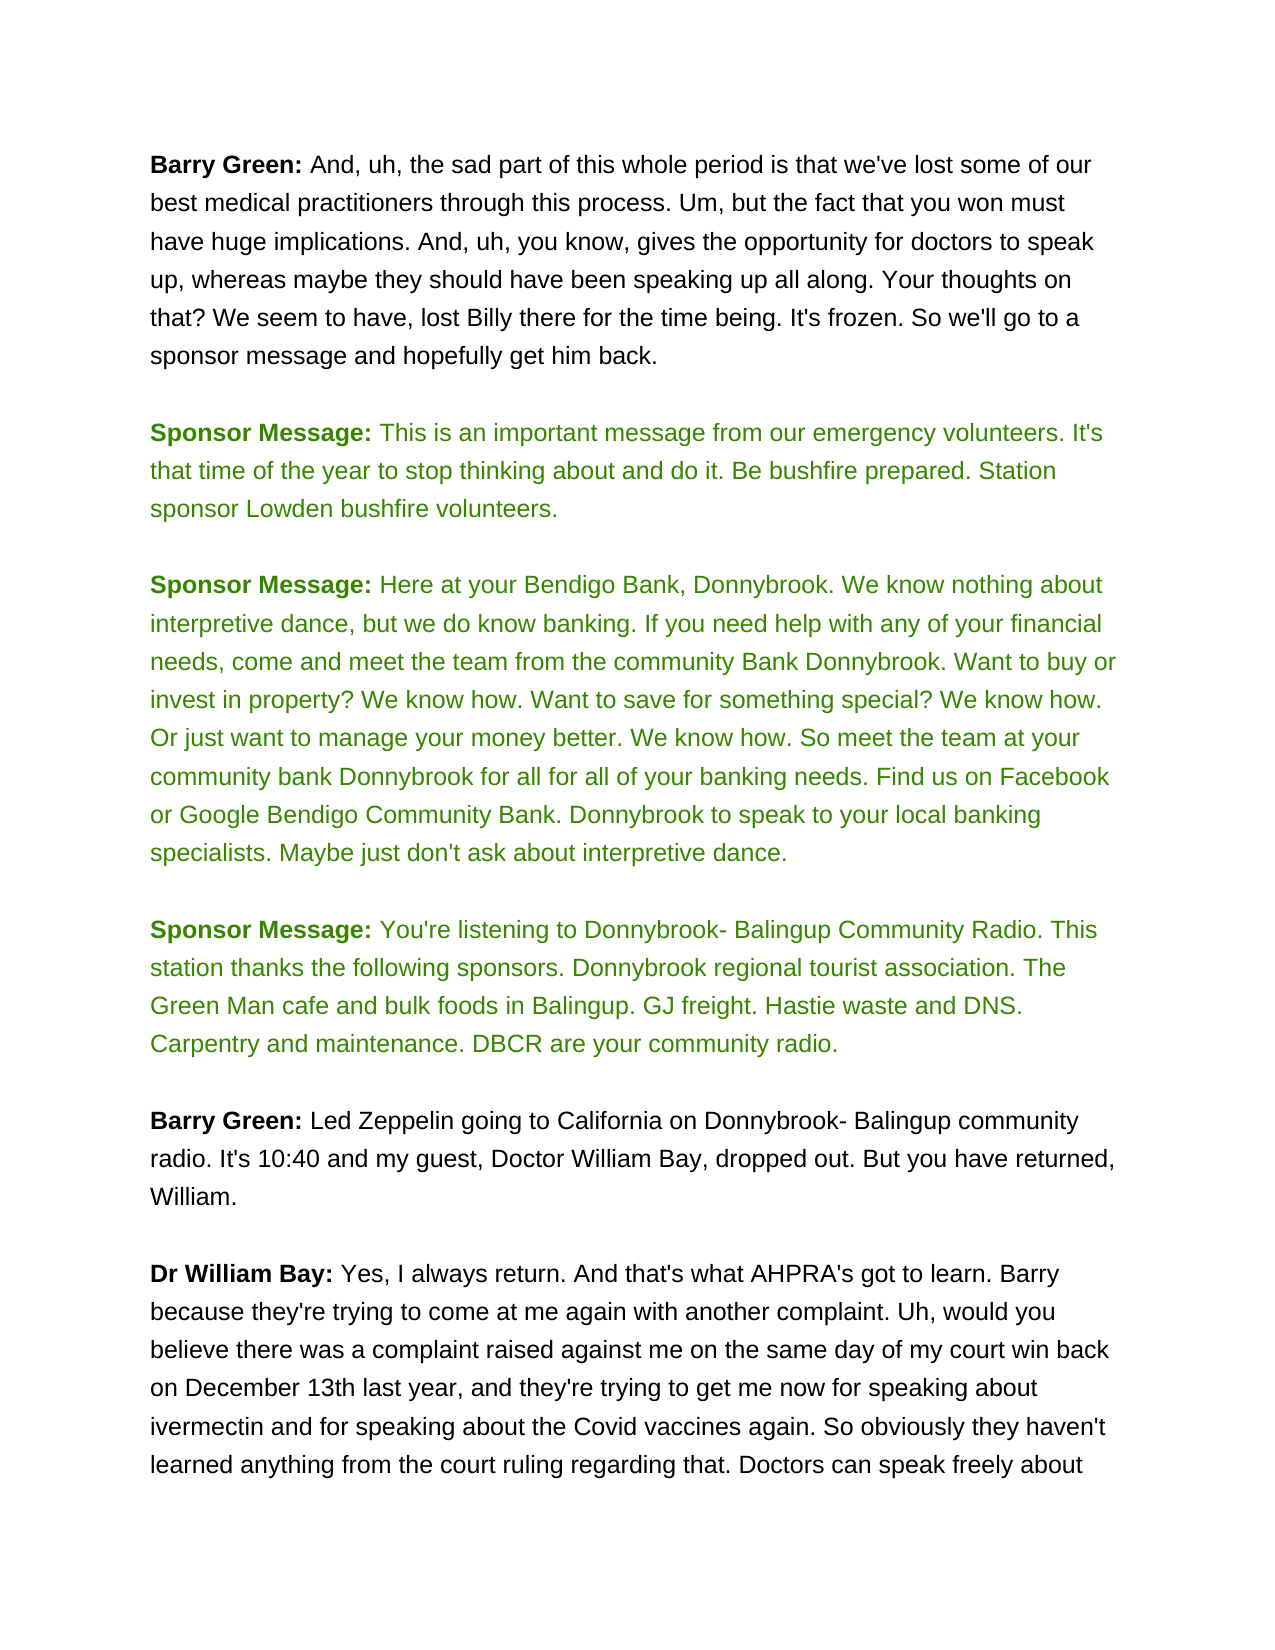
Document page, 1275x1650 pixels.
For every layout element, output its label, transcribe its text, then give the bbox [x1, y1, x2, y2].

text Sponsor Message: Here at your Bendigo Bank, Donnybrook. We know nothing about interpretive dance, but we do know banking. If you need help with any of your financial needs, come and meet the team from the community Bank Donnybrook. Want to buy or invest in property? We know how. Want to save for something special? We know how. Or just want to manage your money better. We know how. So meet the team at your community bank Donnybrook for all for all of your banking needs. Find us on Facebook or Google Bendigo Community Bank. Donnybrook to speak to your local banking specialists. Maybe just don't ask about interpretive dance. [150, 571, 1125, 867]
text Barry Green: Led Zeppelin going to California on Donnybrook- Balingup community radio. It's 10:40 and my guest, Doctor William Bay, dropped out. But you have returned, William. [150, 1106, 1125, 1211]
text Barry Green: And, uh, the sad part of this whole period is that we've lost some of our best medical practitioners through this process. Um, but the fact that you won must have huge implications. And, uh, you know, gives the opportunity for doctors to speak up, whereas maybe they should have been speaking up all along. Your thoughts on that? We seem to have, lost Billy there for the time being. It's frozen. So we'll go to a sponsor message and hopefully get him back. [150, 150, 1125, 370]
text Sponsor Message: You're listening to Donnybrook- Balingup Community Radio. This station thanks the following sponsors. Donnybrook regional tourist association. The Green Man cafe and bulk foods in Balingup. GJ freight. Hastie waste and DNS. Carpentry and maintenance. DBCR are your community radio. [150, 914, 1125, 1058]
text Sponsor Message: This is an important message from our emergency volunteers. It's that time of the year to stop thinking about and do it. Be bushfire prepared. Station sponsor Lowden bushfire volunteers. [150, 418, 1125, 523]
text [150, 1259, 1125, 1478]
